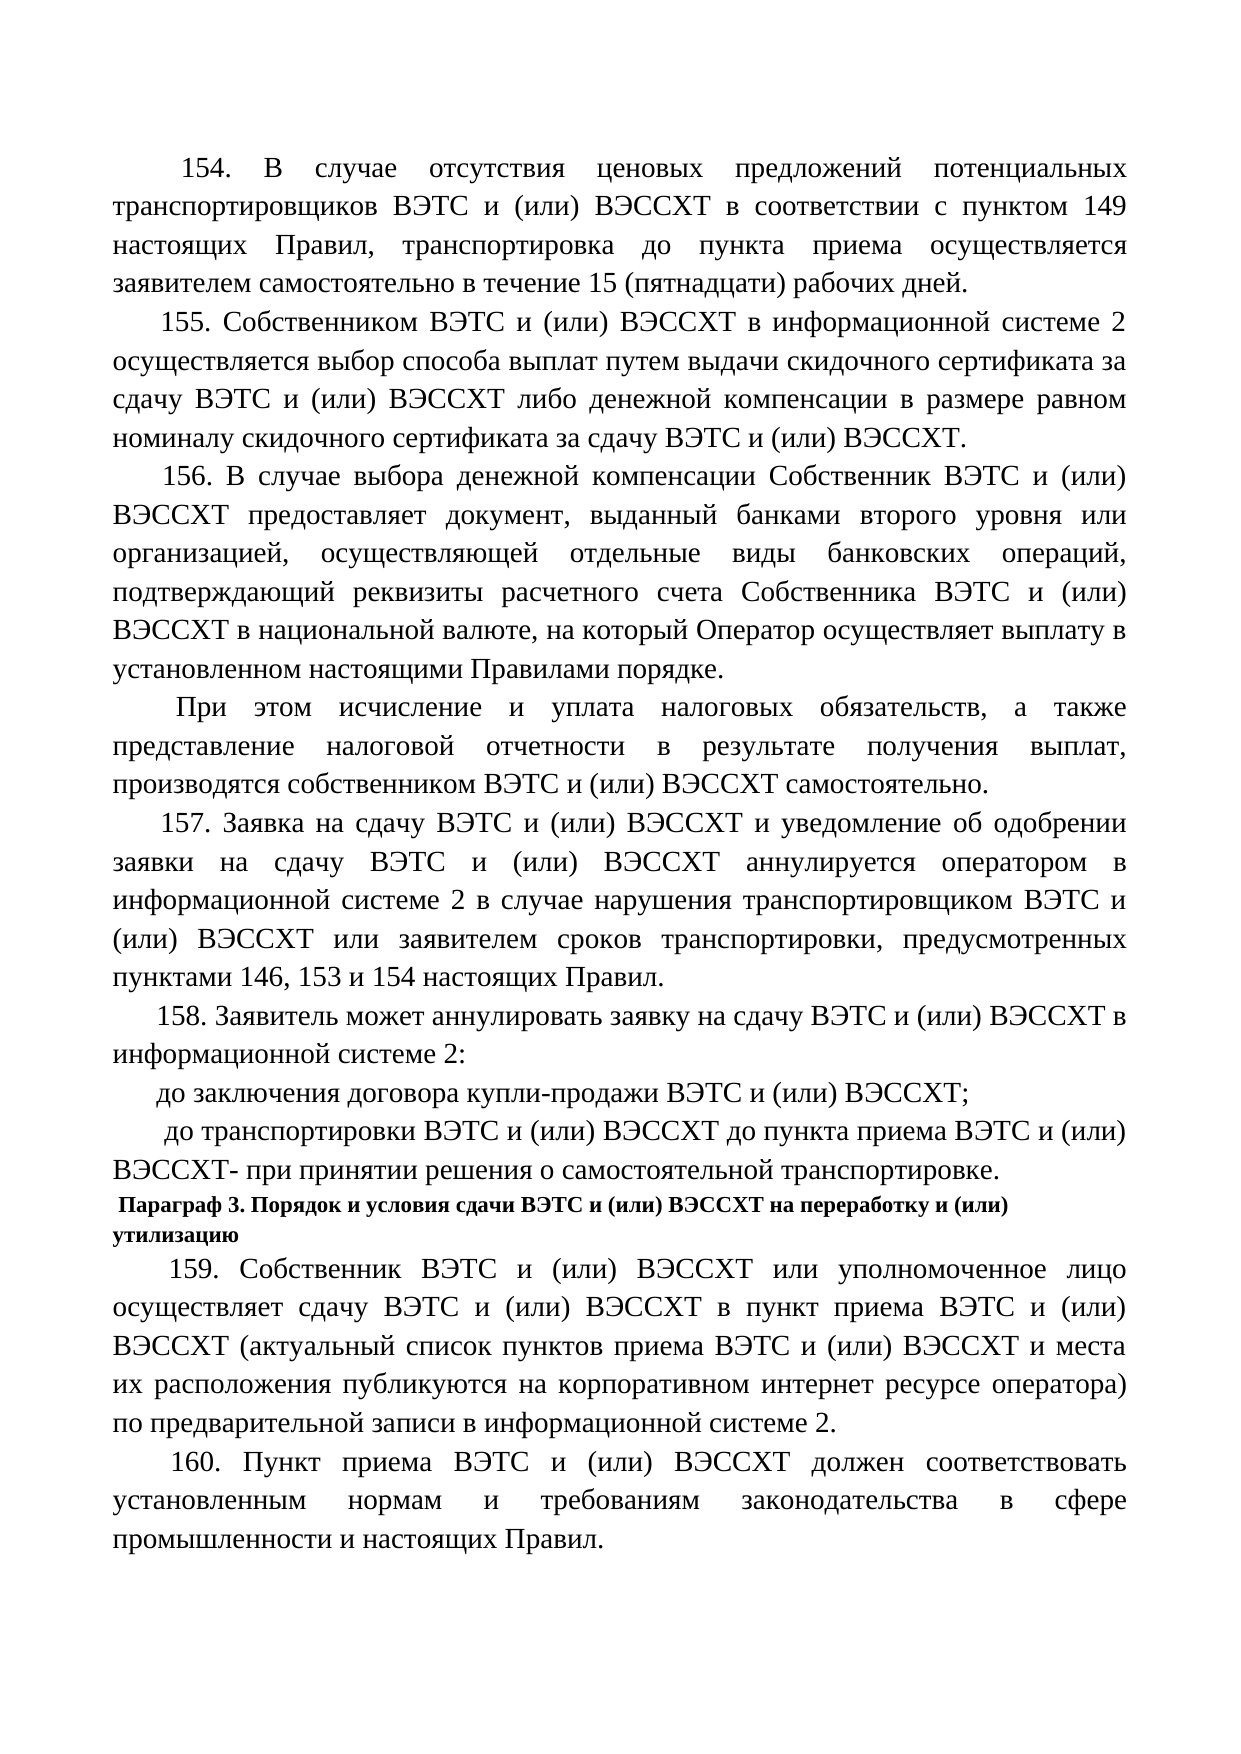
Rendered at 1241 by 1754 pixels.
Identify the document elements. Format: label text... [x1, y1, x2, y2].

text 159. Собственник ВЭТС и (или) ВЭССХТ или уполномоченное лицо осуществляет сдачу ВЭТС и (или) ВЭССХТ в пункт приема ВЭТС и (или) ВЭССХТ (актуальный список пунктов приема ВЭТС и (или) ВЭССХТ и места их расположения публикуются на корпоративном интернет ресурсе оператора) по предварительной записи в информационной системе 2. [112, 1251, 1128, 1439]
text 160. Пункт приема ВЭТС и (или) ВЭССХТ должен соответствовать установленным нормам и требованиям законодательства в сфере промышленности и настоящих Правил. [112, 1444, 1128, 1554]
text 155. Собственником ВЭТС и (или) ВЭССХТ в информационной системе 2 осуществляется выбор способа выплат путем выдачи скидочного сертификата за сдачу ВЭТС и (или) ВЭССХТ либо денежной компенсации в размере равном номиналу скидочного сертификата за сдачу ВЭТС и (или) ВЭССХТ. [112, 304, 1128, 453]
text Параграф 3. Порядок и условия сдачи ВЭТС и (или) ВЭССХТ на переработку и (или) утилизацию [112, 1191, 1128, 1247]
text 157. Заявка на сдачу ВЭТС и (или) ВЭССХТ и уведомление об одобрении заявки на сдачу ВЭТС и (или) ВЭССХТ аннулируется оператором в информационной системе 2 в случае нарушения транспортировщиком ВЭТС и (или) ВЭССХТ или заявителем сроков транспортировки, предусмотренных пунктами 146, 153 и 154 настоящих Правил. [112, 805, 1128, 993]
text 154. В случае отсутствия ценовых предложений потенциальных транспортировщиков ВЭТС и (или) ВЭССХТ в соответствии с пунктом 149 настоящих Правил, транспортировка до пункта приема осуществляется заявителем самостоятельно в течение 15 (пятнадцати) рабочих дней. [112, 150, 1128, 299]
text до транспортировки ВЭТС и (или) ВЭССХТ до пункта приема ВЭТС и (или) ВЭССХТ- при принятии решения о самостоятельной транспортировке. [112, 1113, 1128, 1186]
text до заключения договора купли-продажи ВЭТС и (или) ВЭССХТ; [112, 1075, 1128, 1108]
text 156. В случае выбора денежной компенсации Собственник ВЭТС и (или) ВЭССХТ предоставляет документ, выданный банками второго уровня или организацией, осуществляющей отдельные виды банковских операций, подтверждающий реквизиты расчетного счета Собственника ВЭТС и (или) ВЭССХТ в национальной валюте, на который Оператор осуществляет выплату в установленном настоящими Правилами порядке. [112, 458, 1128, 684]
text При этом исчисление и уплата налоговых обязательств, а также представление налоговой отчетности в результате получения выплат, производятся собственником ВЭТС и (или) ВЭССХТ самостоятельно. [112, 689, 1128, 800]
text 158. Заявитель может аннулировать заявку на сдачу ВЭТС и (или) ВЭССХТ в информационной системе 2: [112, 998, 1128, 1070]
